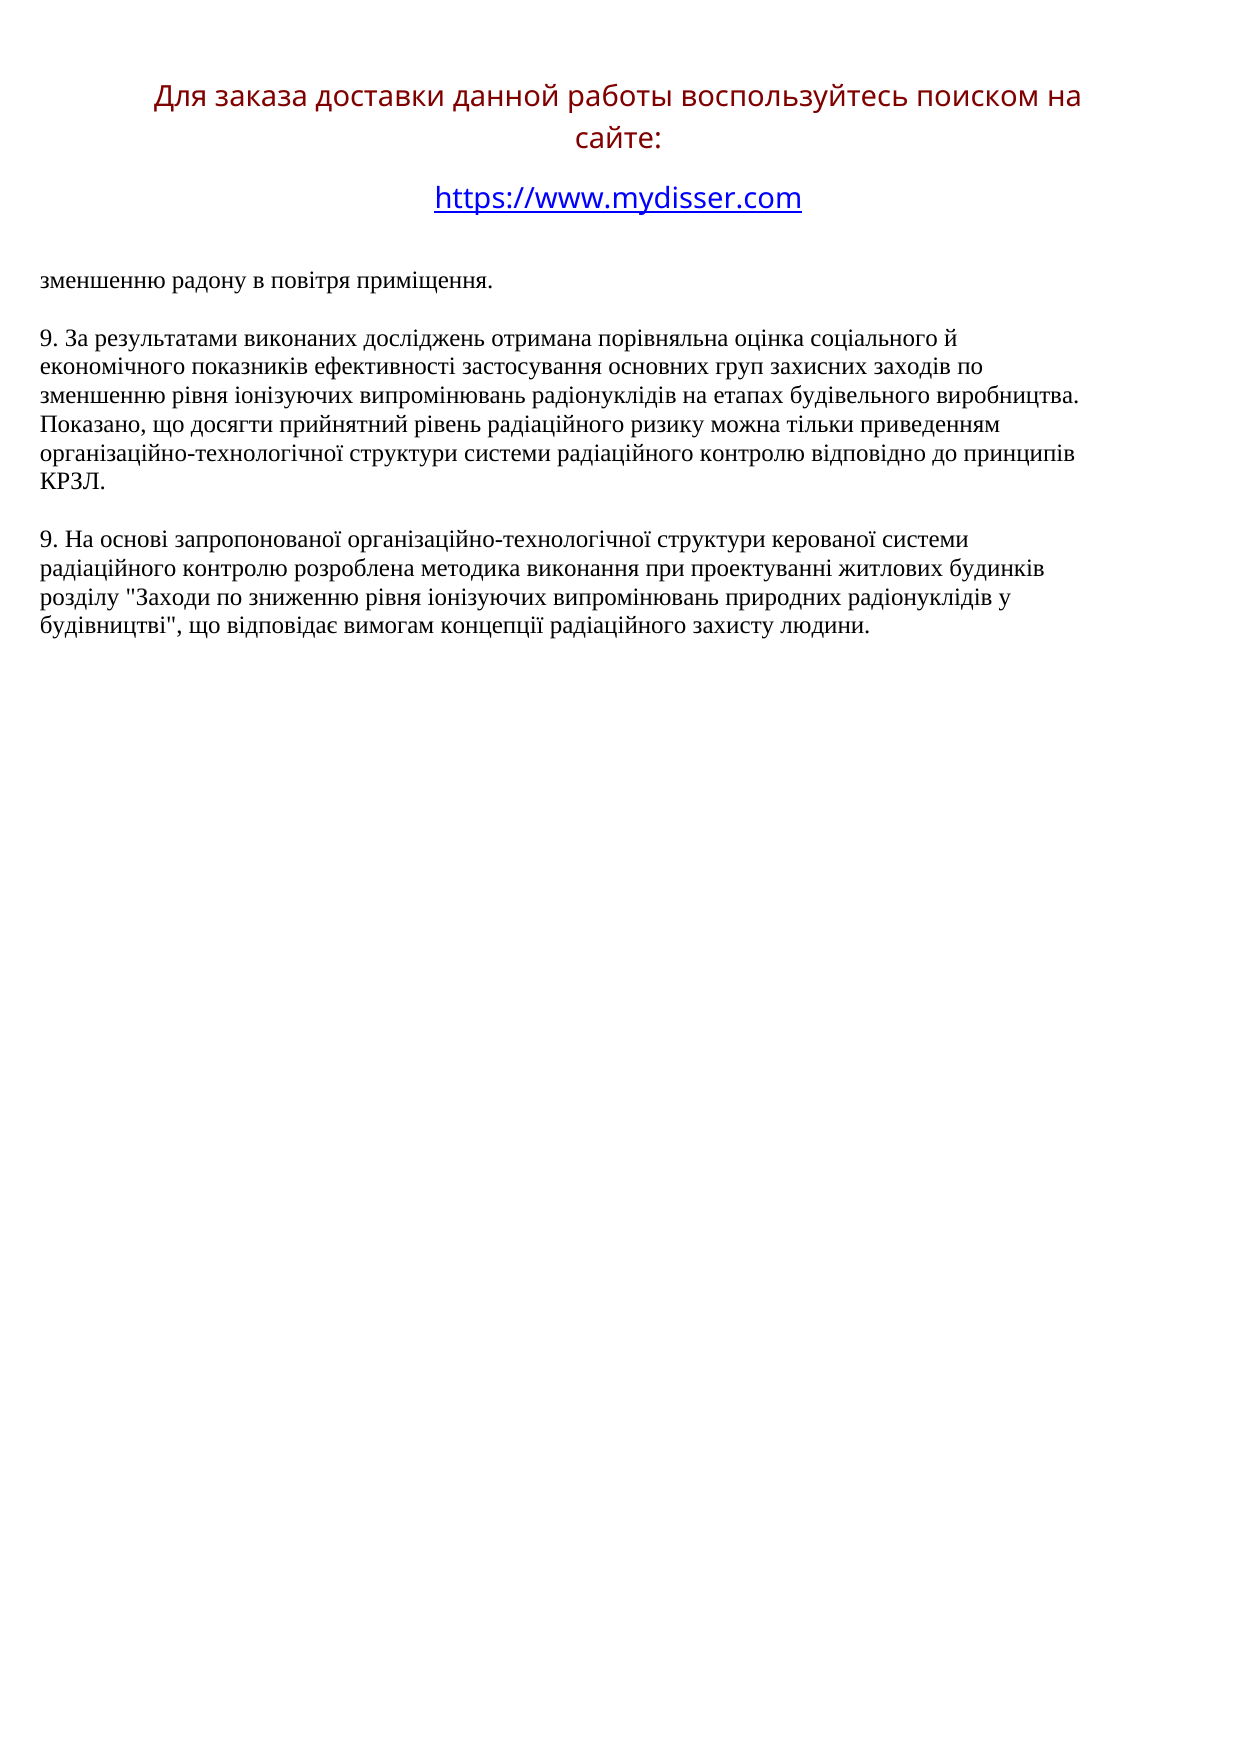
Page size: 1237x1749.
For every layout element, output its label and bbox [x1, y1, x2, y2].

table_cell [40, 236, 1086, 639]
